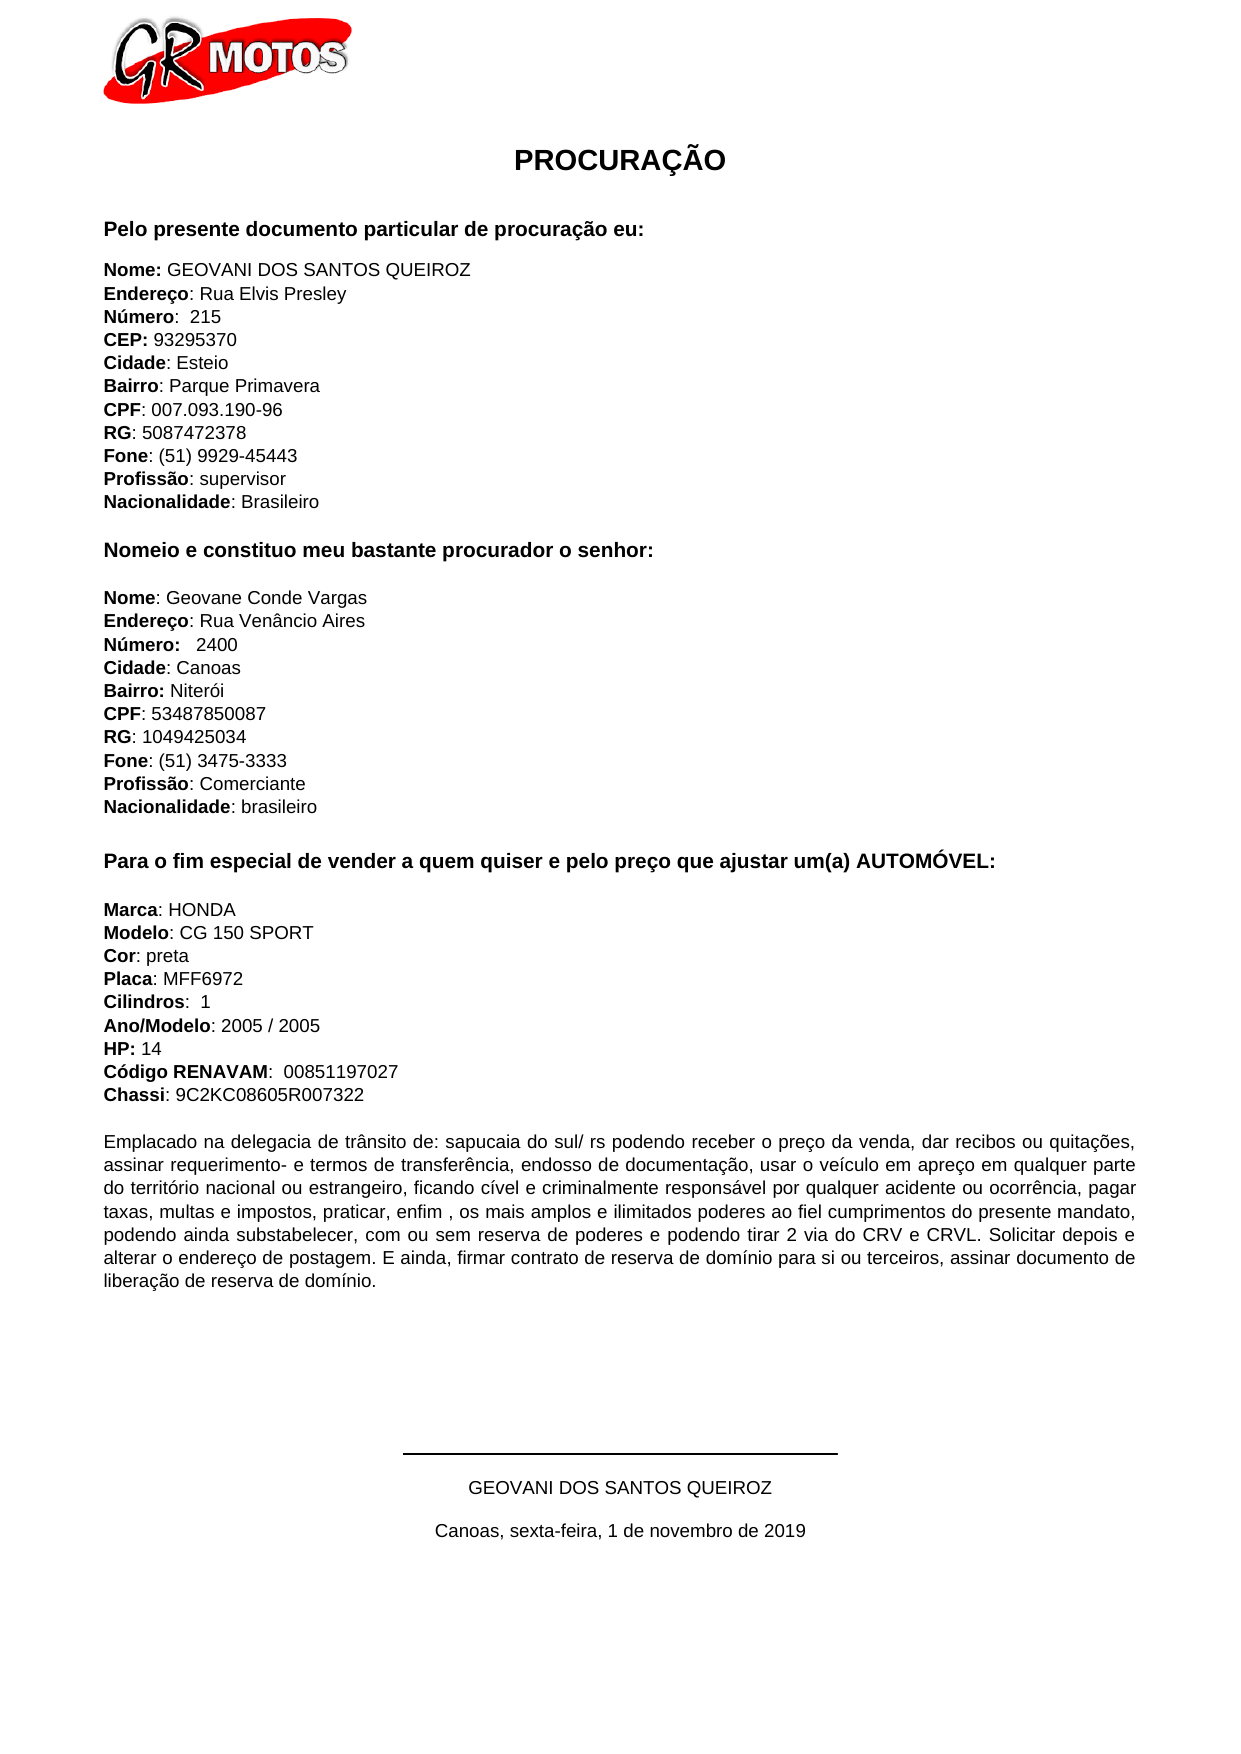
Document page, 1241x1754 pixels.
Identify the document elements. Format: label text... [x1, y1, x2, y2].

text CEP: 93295370 [103, 329, 1137, 350]
text Fone: (51) 3475-3333 [103, 749, 1137, 771]
text Cidade: Canoas [103, 657, 1137, 678]
text Endereço: Rua Venâncio Aires [103, 610, 1137, 632]
text CPF: 53487850087 [103, 703, 1137, 724]
text Para o fim especial de vender a quem quiser e pelo preço que ajustar um(a) AUTOMÓVEL: [103, 849, 1137, 873]
text Canoas, sexta-feira, 1 de novembro de 2019 [103, 1519, 1137, 1541]
text Número: 215 [103, 306, 1137, 327]
text RG: 1049425034 [103, 726, 1137, 748]
table_header GEOVANI DOS SANTOS QUEIROZ [391, 1430, 849, 1519]
text Modelo: CG 150 SPORT [103, 922, 1137, 943]
text Fone: (51) 9929-45443 [103, 445, 1137, 466]
text CPF: 007.093.190-96 [103, 398, 1137, 420]
text Marca: HONDA [103, 898, 1137, 920]
text Nome: GEOVANI DOS SANTOS QUEIROZ [103, 259, 1137, 281]
text Ano/Modelo: 2005 / 2005 [103, 1014, 1137, 1036]
text Nacionalidade: brasileiro [103, 796, 1137, 817]
text Nome: Geovane Conde Vargas [103, 587, 1137, 608]
text Chassi: 9C2KC08605R007322 [103, 1084, 1137, 1106]
text Pelo presente documento particular de procuração eu: [103, 217, 1137, 241]
text HP: 14 [103, 1038, 1137, 1059]
text RG: 5087472378 [103, 422, 1137, 443]
picture [103, 0, 387, 119]
text Endereço: Rua Elvis Presley [103, 282, 1137, 304]
text Emplacado na delegacia de trânsito de: sapucaia do sul/ rs podendo receber o preço da venda, dar recibos ou quitações, assinar requerimento- e termos de transferência, endosso de documentação, usar o veículo em apreço em qualquer parte do território nacional ou estrangeiro, ficando cível e criminalmente responsável por qualquer acidente ou ocorrência, pagar taxas, multas e impostos, praticar, enfim , os mais amplos e ilimitados poderes ao fiel cumprimentos do presente mandato, podendo ainda substabelecer, com ou sem reserva de poderes e podendo tirar 2 via do CRV e CRVL. Solicitar depois e alterar o endereço de postagem. E ainda, firmar contrato de reserva de domínio para si ou terceiros, assinar documento de liberação de reserva de domínio. [103, 1131, 1137, 1292]
text Placa: MFF6972 [103, 968, 1137, 990]
text Cilindros: 1 [103, 991, 1137, 1013]
text Nomeio e constituo meu bastante procurador o senhor: [103, 538, 1137, 562]
text Bairro: Parque Primavera [103, 375, 1137, 397]
text Nacionalidade: Brasileiro [103, 491, 1137, 513]
text Bairro: Niterói [103, 680, 1137, 701]
text Profissão: Comerciante [103, 773, 1137, 794]
text Código RENAVAM: 00851197027 [103, 1061, 1137, 1083]
text Profissão: supervisor [103, 468, 1137, 490]
text Número: 2400 [103, 633, 1137, 655]
text Cor: preta [103, 945, 1137, 966]
text Cidade: Esteio [103, 352, 1137, 373]
subtitle PROCURAÇÃO [103, 143, 1137, 177]
